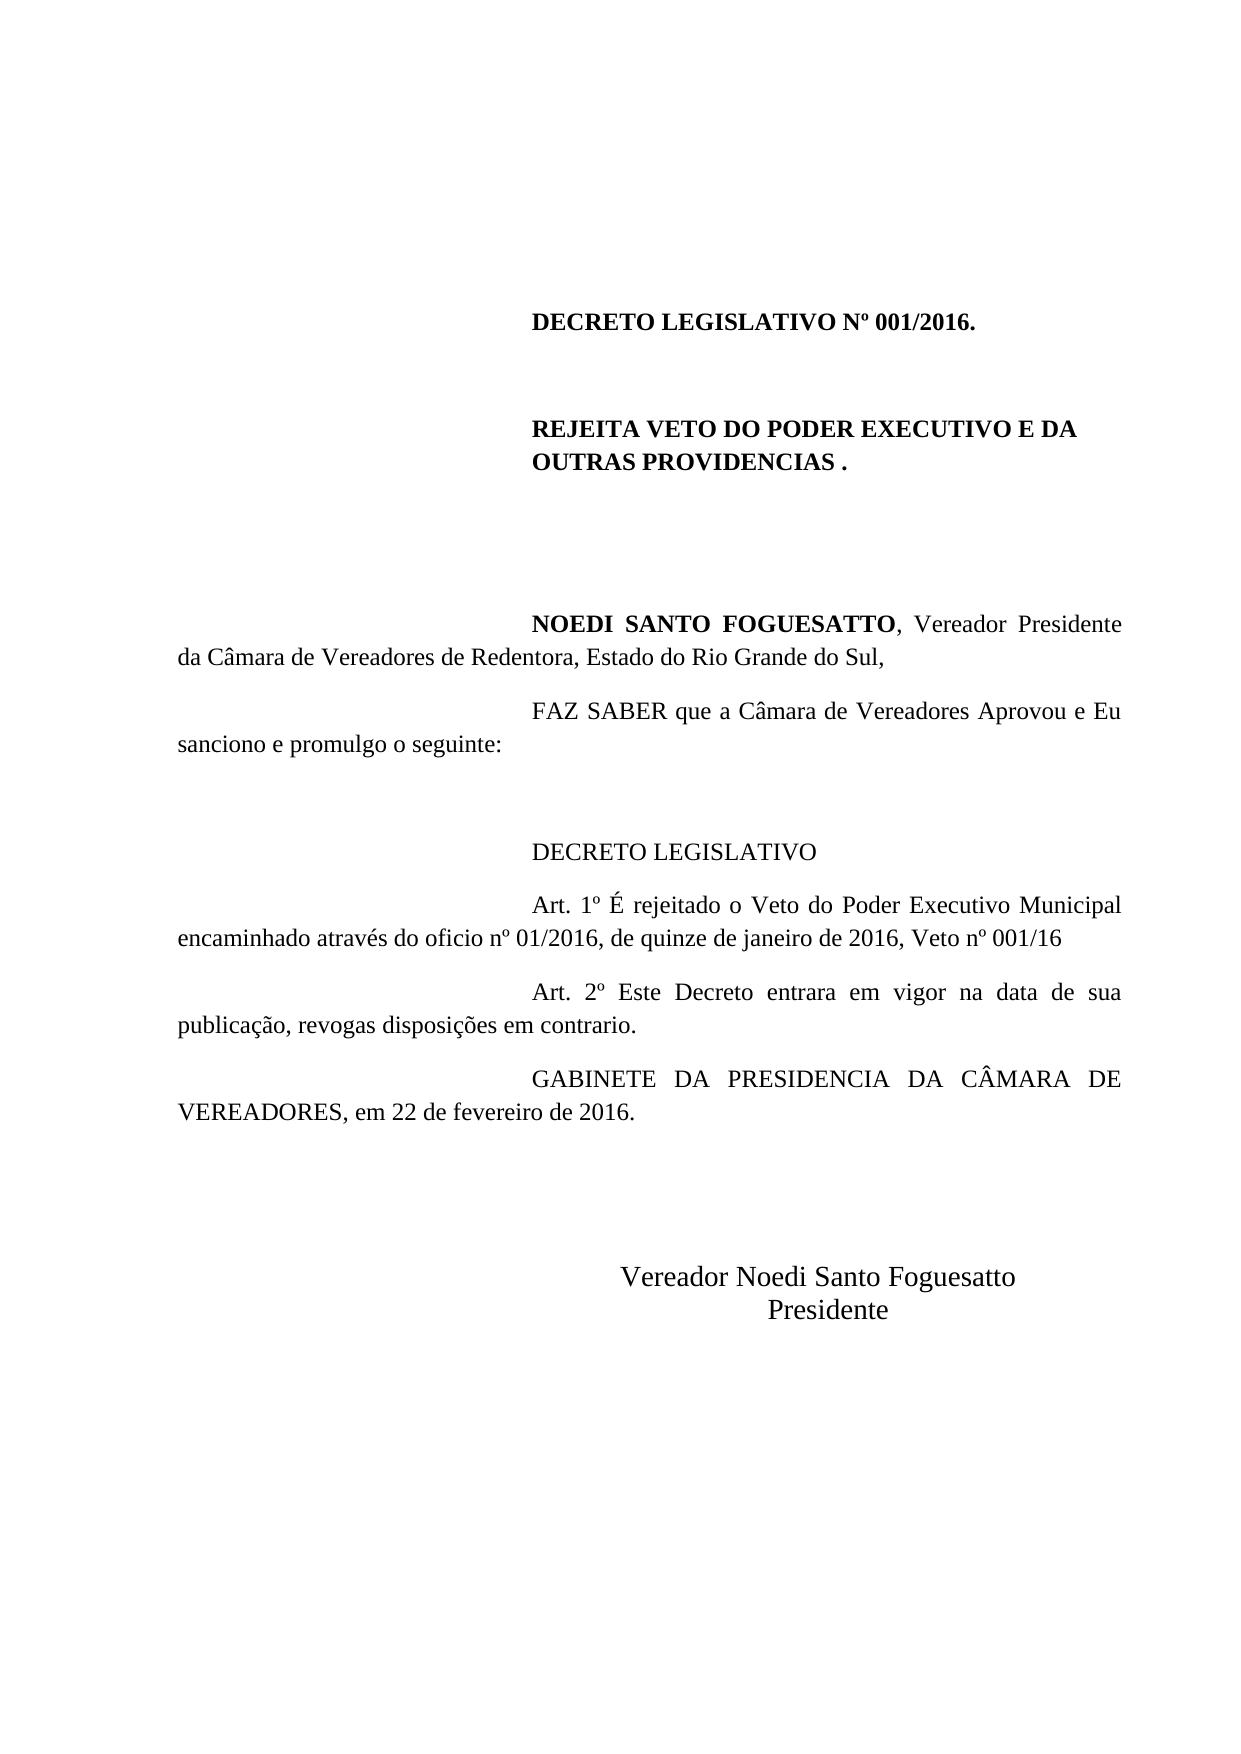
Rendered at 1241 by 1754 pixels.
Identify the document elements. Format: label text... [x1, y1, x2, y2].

text NOEDI SANTO FOGUESATTO, Vereador Presidente da Câmara de Vereadores de Redentora, Estado do Rio Grande do Sul, [177, 609, 1122, 671]
text GABINETE DA PRESIDENCIA DA CÂMARA DE VEREADORES, em 22 de fevereiro de 2016. [177, 1064, 1122, 1126]
text Vereador Noedi Santo Foguesatto [177, 1259, 1093, 1292]
text DECRETO LEGISLATIVO Nº 001/2016. [177, 307, 1122, 335]
text REJEITA VETO DO PODER EXECUTIVO E DA OUTRAS PROVIDENCIAS . [532, 414, 1122, 476]
text FAZ SABER que a Câmara de Vereadores Aprovou e Eu sanciono e promulgo o seguinte: [177, 696, 1122, 758]
text DECRETO LEGISLATIVO [177, 837, 1122, 865]
text Art. 2º Este Decreto entrara em vigor na data de sua publicação, revogas disposições em contrario. [177, 977, 1122, 1039]
text Presidente [177, 1292, 1093, 1326]
text Art. 1º É rejeitado o Veto do Poder Executivo Municipal encaminhado através do oficio nº 01/2016, de quinze de janeiro de 2016, Veto nº 001/16 [177, 890, 1122, 952]
